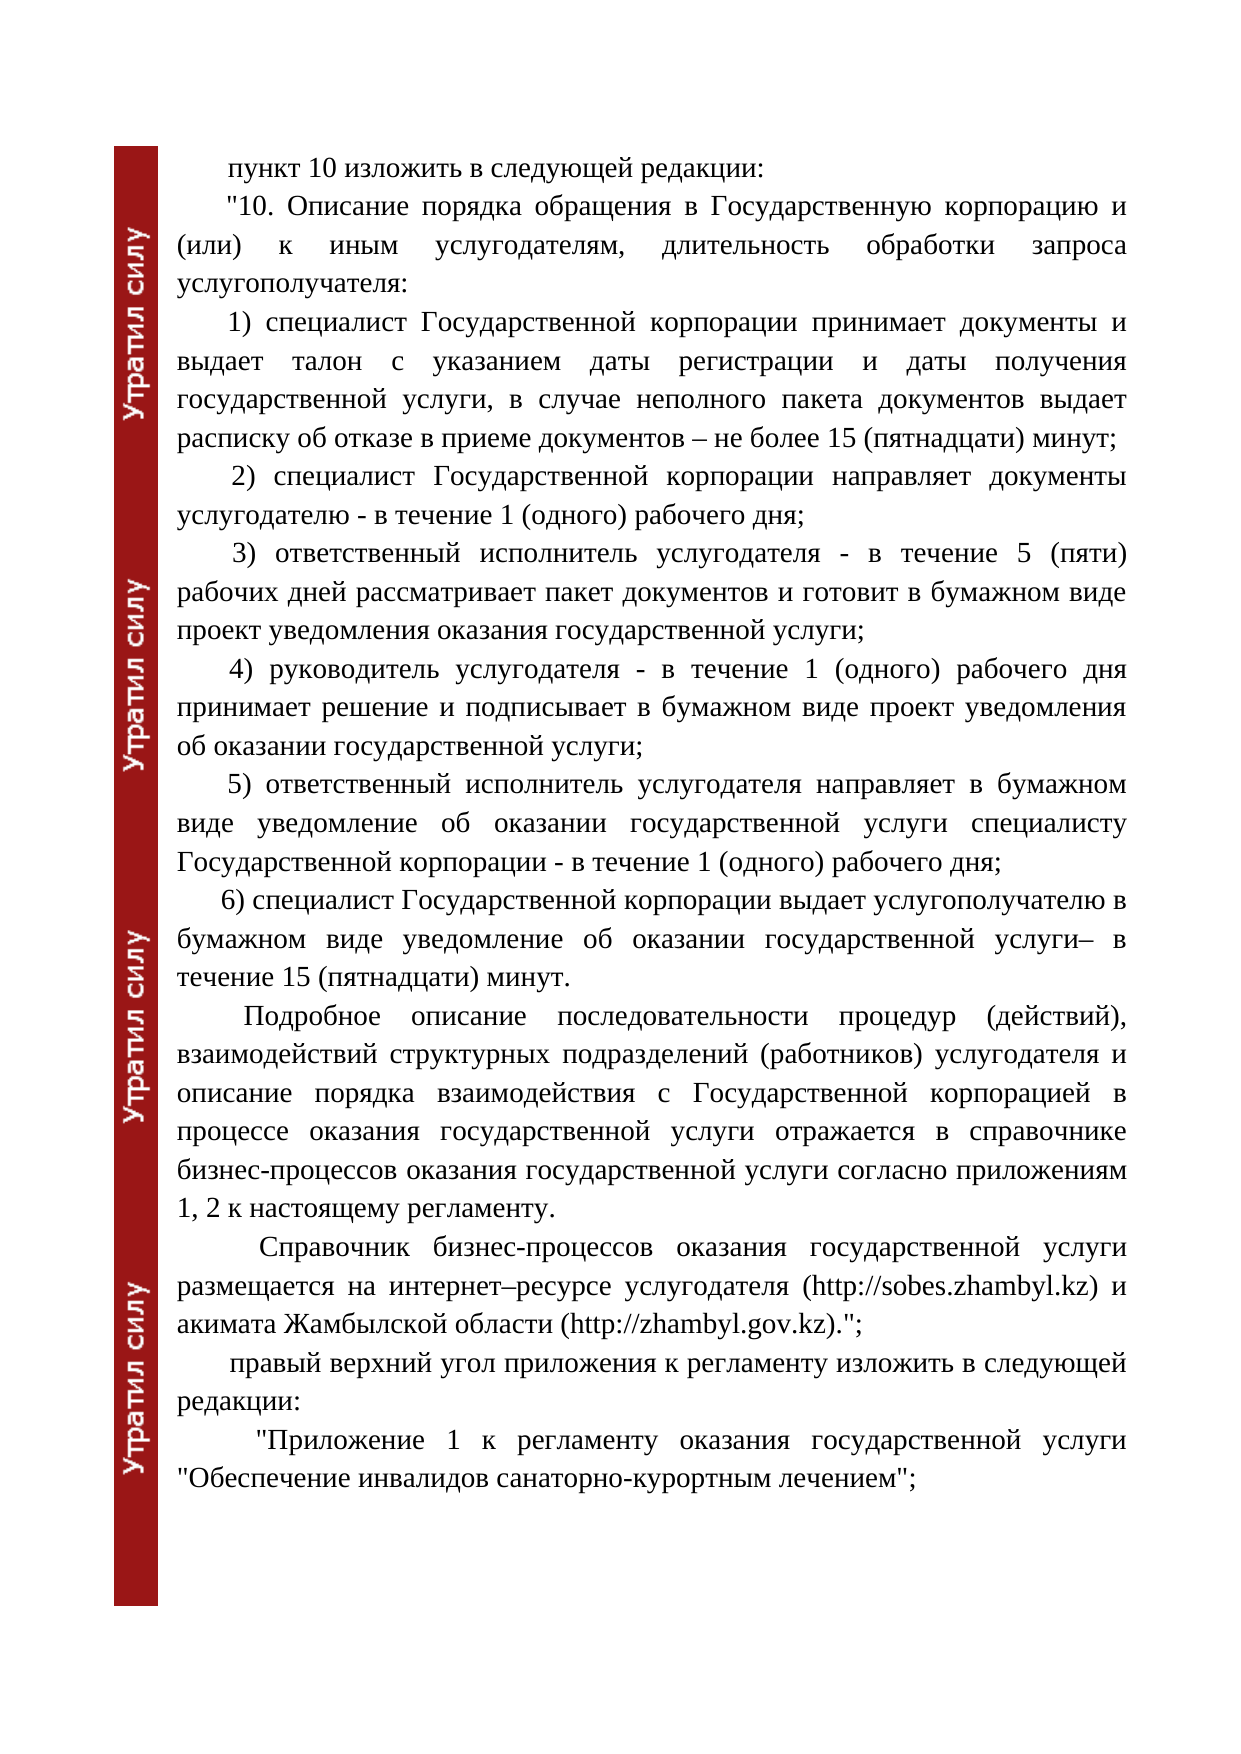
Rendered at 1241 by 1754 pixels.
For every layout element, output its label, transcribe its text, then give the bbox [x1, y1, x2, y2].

text "Приложение 1 к регламенту оказания государственной услуги "Обеспечение инвалидов санаторно-курортным лечением"; [112, 1422, 1128, 1494]
picture [114, 183, 158, 188]
picture [114, 1224, 158, 1229]
text пункт 10 изложить в следующей редакции: [112, 150, 1128, 183]
picture [114, 146, 158, 150]
text правый верхний угол приложения к регламенту изложить в следующей редакции: [112, 1345, 1128, 1417]
text 6) специалист Государственной корпорации выдает услугополучателю в бумажном виде уведомление об оказании государственной услуги– в течение 15 (пятнадцати) минут. [112, 882, 1128, 993]
text Подробное описание последовательности процедур (действий), взаимодействий структурных подразделений (работников) услугодателя и описание порядка взаимодействия с Государственной корпорацией в процессе оказания государственной услуги отражается в справочнике бизнес-процессов оказания государственной услуги согласно приложениям 1, 2 к настоящему регламенту. [112, 998, 1128, 1224]
picture [114, 877, 158, 882]
picture [114, 1494, 158, 1606]
picture [114, 762, 158, 767]
picture [114, 1340, 158, 1345]
text Справочник бизнес-процессов оказания государственной услуги размещается на интернет–ресурсе услугодателя (http://sobes.zhambyl.kz) и акимата Жамбылской области (http://zhambyl.gov.kz)."; [112, 1229, 1128, 1340]
text 5) ответственный исполнитель услугодателя направляет в бумажном виде уведомление об оказании государственной услуги специалисту Государственной корпорации - в течение 1 (одного) рабочего дня; [112, 767, 1128, 877]
text 2) специалист Государственной корпорации направляет документы услугодателю - в течение 1 (одного) рабочего дня; [112, 458, 1128, 530]
picture [114, 530, 158, 535]
picture [114, 1417, 158, 1422]
text 4) руководитель услугодателя - в течение 1 (одного) рабочего дня принимает решение и подписывает в бумажном виде проект уведомления об оказании государственной услуги; [112, 651, 1128, 762]
picture [114, 646, 158, 651]
text 1) специалист Государственной корпорации принимает документы и выдает талон с указанием даты регистрации и даты получения государственной услуги, в случае неполного пакета документов выдает расписку об отказе в приеме документов – не более 15 (пятнадцати) минут; [112, 304, 1128, 453]
text 3) ответственный исполнитель услугодателя - в течение 5 (пяти) рабочих дней рассматривает пакет документов и готовит в бумажном виде проект уведомления оказания государственной услуги; [112, 535, 1128, 646]
picture [114, 299, 158, 304]
picture [114, 453, 158, 458]
picture [114, 993, 158, 998]
text "10. Описание порядка обращения в Государственную корпорацию и (или) к иным услугодателям, длительность обработки запроса услугополучателя: [112, 188, 1128, 299]
